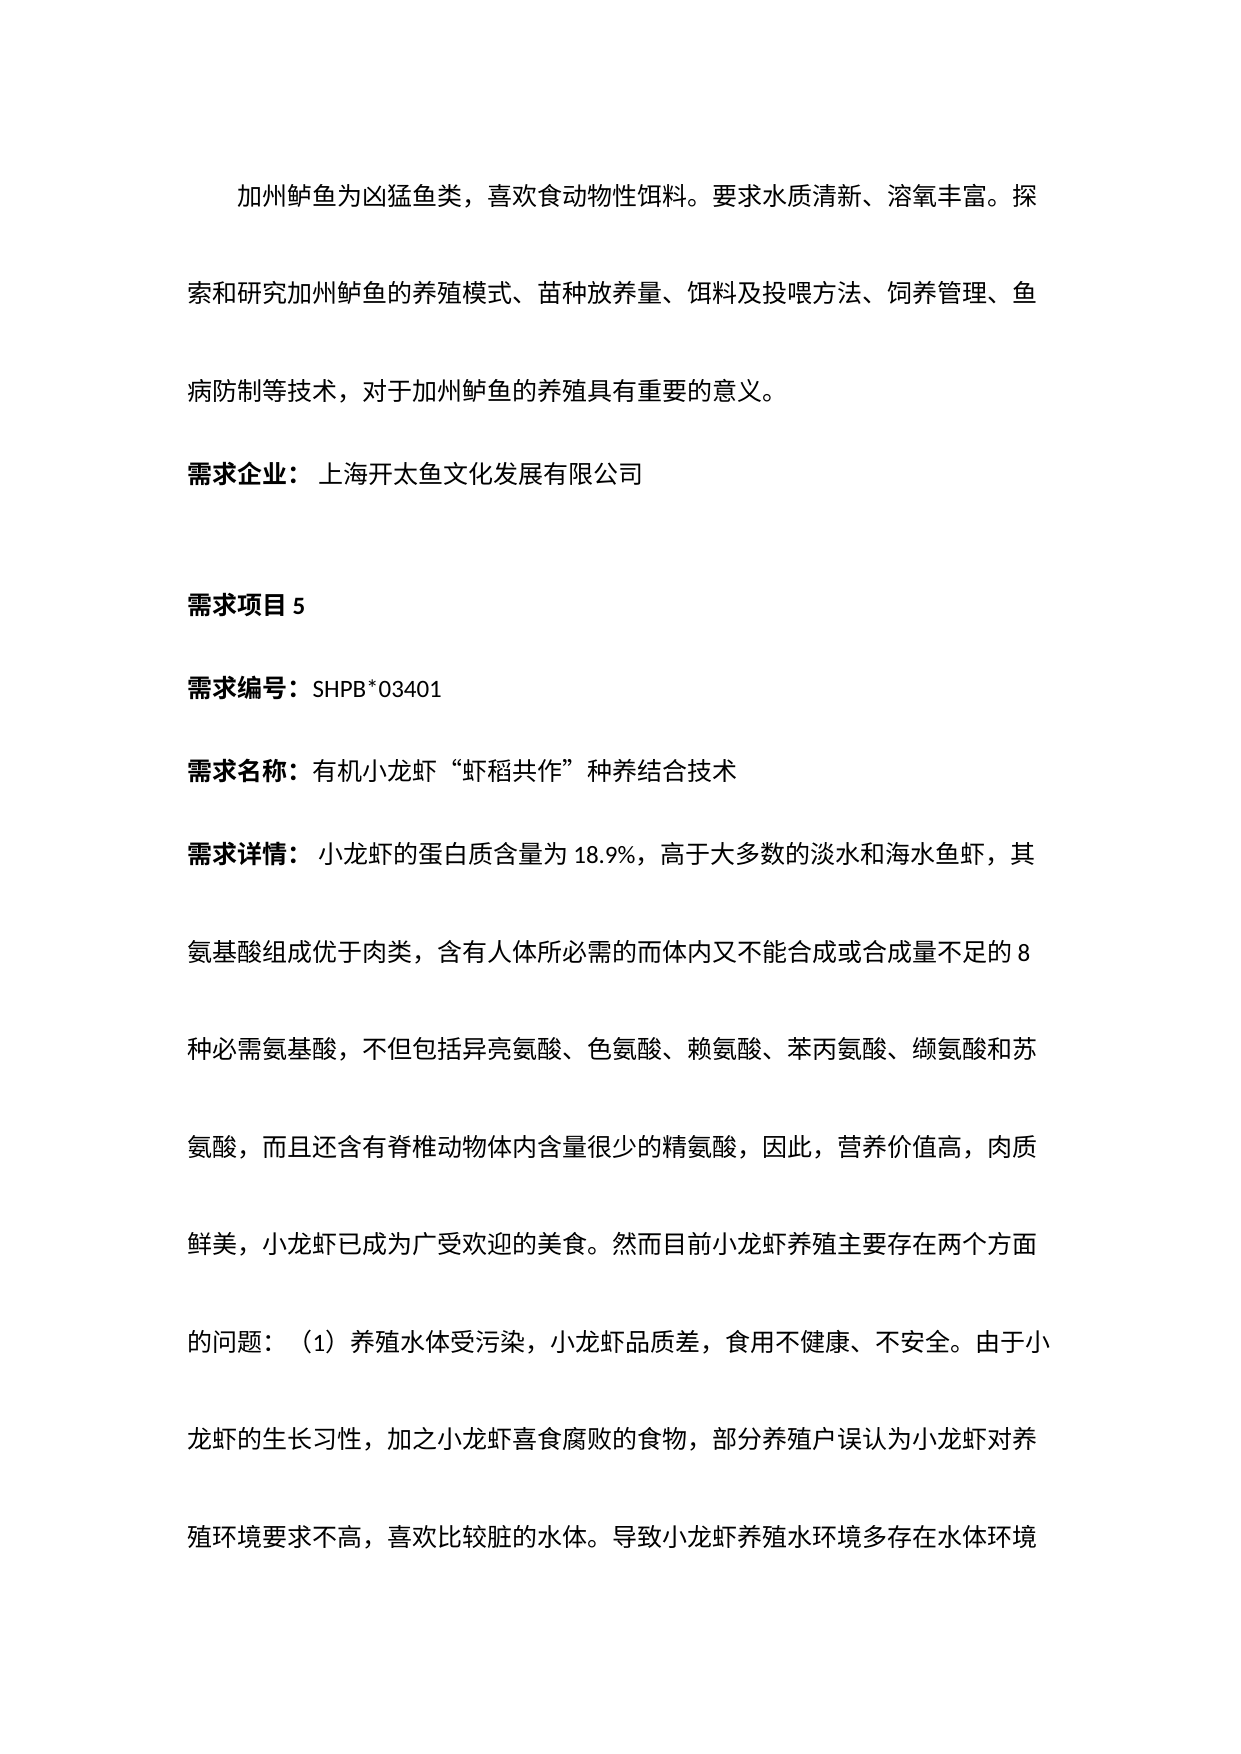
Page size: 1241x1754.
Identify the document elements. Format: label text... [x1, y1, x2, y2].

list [187, 820, 1053, 1568]
list 需求企业： 上海开太鱼文化发展有限公司 [187, 440, 1053, 505]
list 需求名称：有机小龙虾“虾稻共作”种养结合技术 [187, 737, 1053, 802]
list 需求项目5 [187, 571, 1053, 636]
list 加州鲈鱼为凶猛鱼类，喜欢食动物性饵料。要求水质清新、溶氧丰富。探索和研究加州鲈鱼的养殖模式、苗种放养量、饵料及投喂方法、饲养管理、鱼病防制等技术，对于加州鲈鱼的养殖具有重要的意义。 [187, 162, 1053, 422]
list 需求编号：SHPB*03401 [187, 654, 1053, 719]
